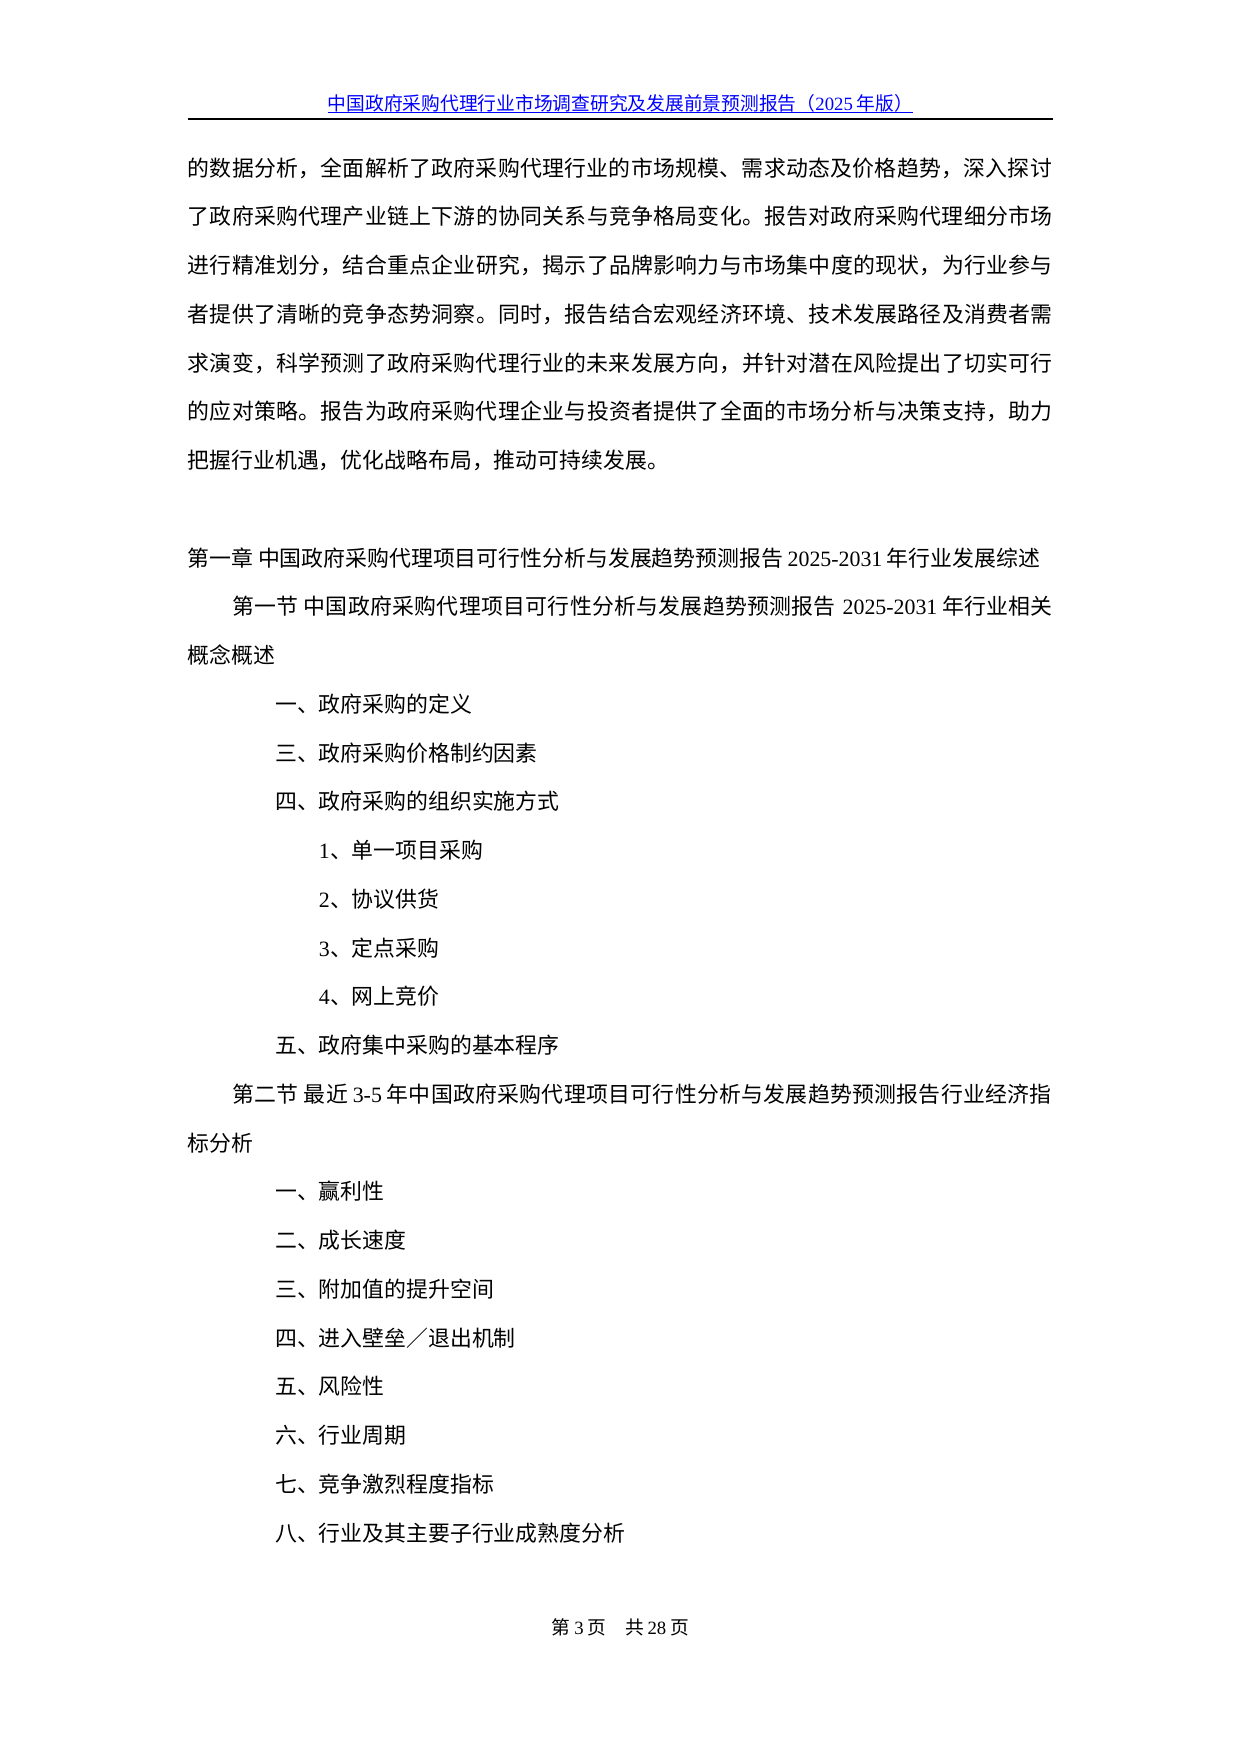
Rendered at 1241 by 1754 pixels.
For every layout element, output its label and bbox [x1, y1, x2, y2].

text [187, 150, 1053, 1548]
